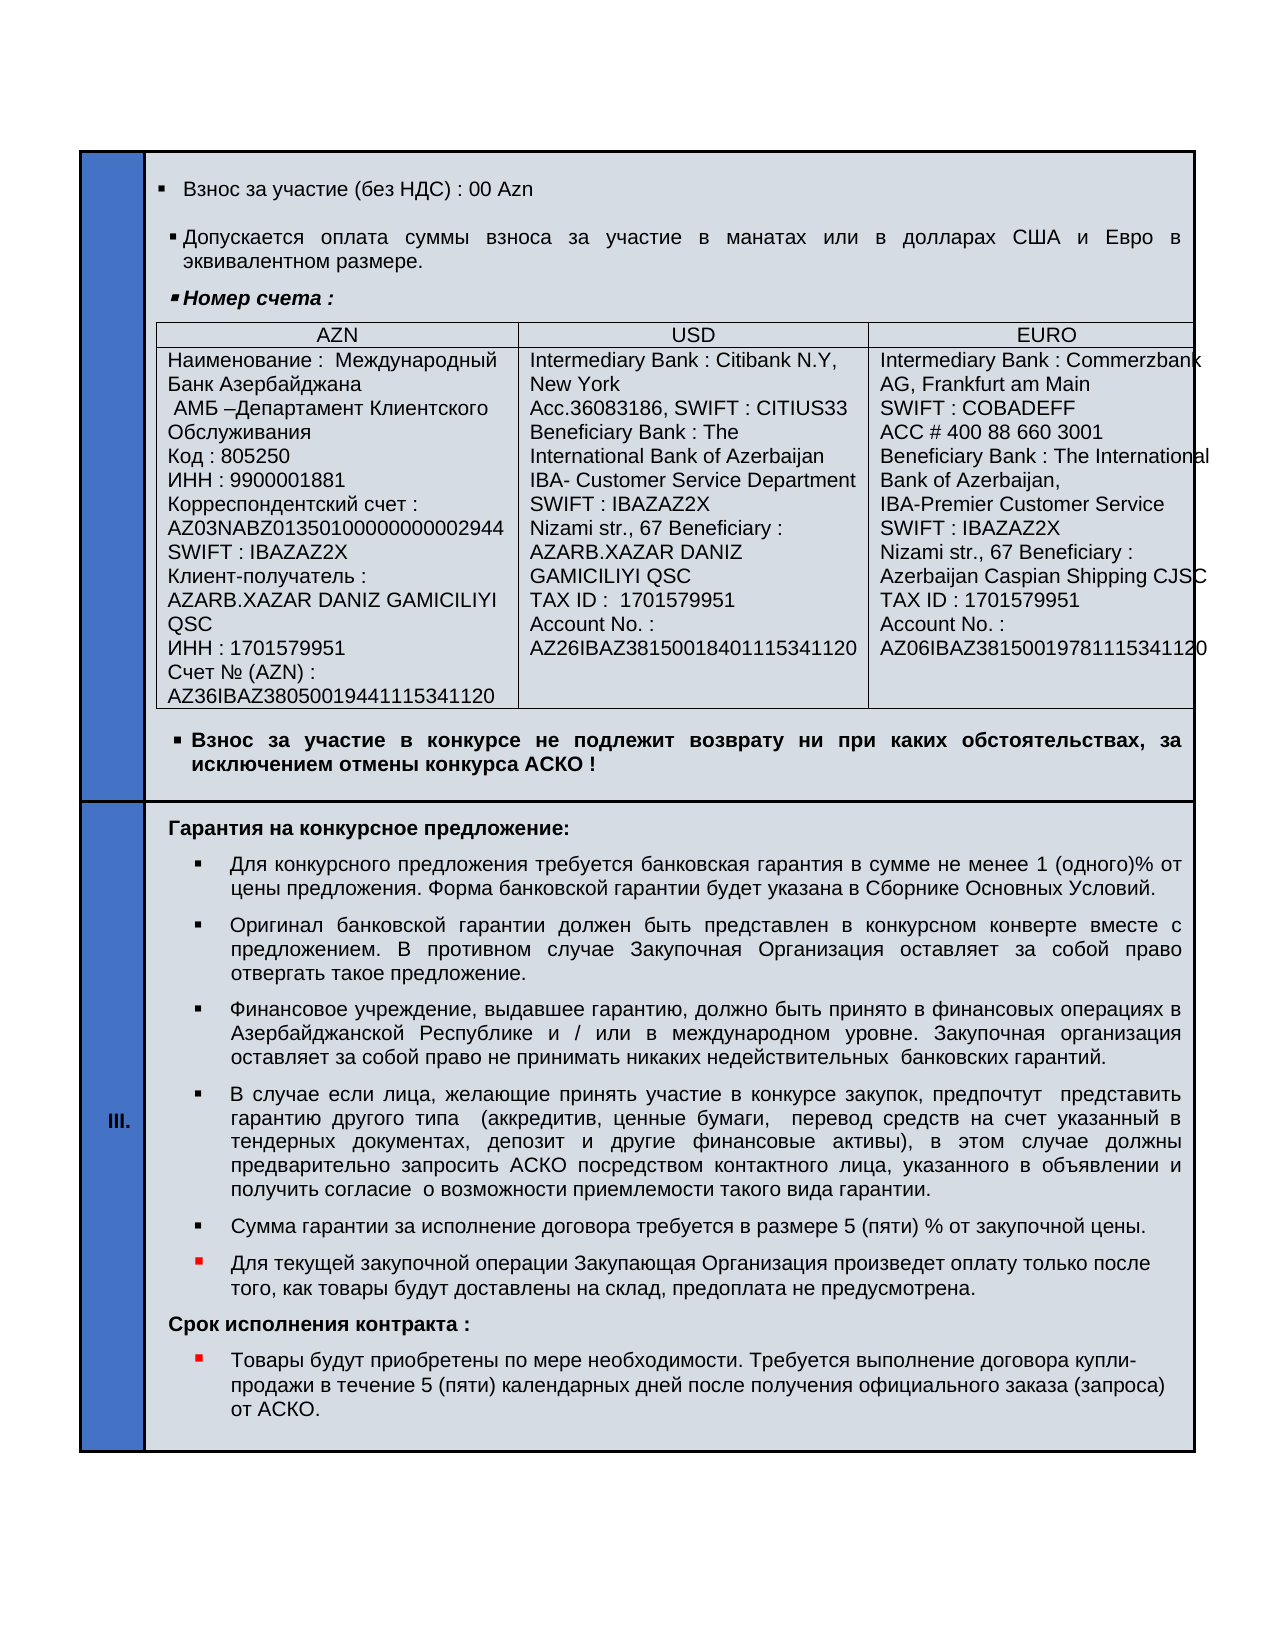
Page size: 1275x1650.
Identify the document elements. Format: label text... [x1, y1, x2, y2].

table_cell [146, 153, 1193, 800]
table_cell Гарантия на конкурсное предложение: Для конкурсного предложения требуется банковская гарантия в сумме не менее 1 (одного)% от цены предложения. Форма банковской гарантии будет указана в Сборнике Основных Условий. Оригинал банковской гарантии должен быть представлен в конкурсном конверте вместе с предложением. В противном случае Закупочная Организация оставляет за собой право отвергать такое предложение. Финансовое учреждение, выдавшее гарантию, должно быть принято в финансовых операциях в Азербайджанской Республике и / или в международном уровне. Закупочная организация оставляет за собой право не принимать никаких недействительных банковских гарантий. В случае если лица, желающие принять участие в конкурсе закупок, предпочтут представить гарантию другого типа (аккредитив, ценные бумаги, перевод средств на счет указанный в тендерных документах, депозит и другие финансовые активы), в этом случае должны предварительно запросить АСКО посредством контактного лица, указанного в объявлении и получить согласие о возможности приемлемости такого вида гарантии. Сумма гарантии за исполнение договора требуется в размере 5 (пяти) % от закупочной цены. Для текущей закупочной операции Закупающая Организация произведет оплату только после того, как товары будут доставлены на склад, предоплата не предусмотрена. Срок исполнения контракта : Товары будут приобретены по мере необходимости. Требуется выполнение договора купли-продажи в течение 5 (пяти) календарных дней после получения официального заказа (запроса) от АСКО. [146, 803, 1193, 1450]
table_cell [82, 803, 143, 1450]
table_cell [82, 153, 143, 800]
